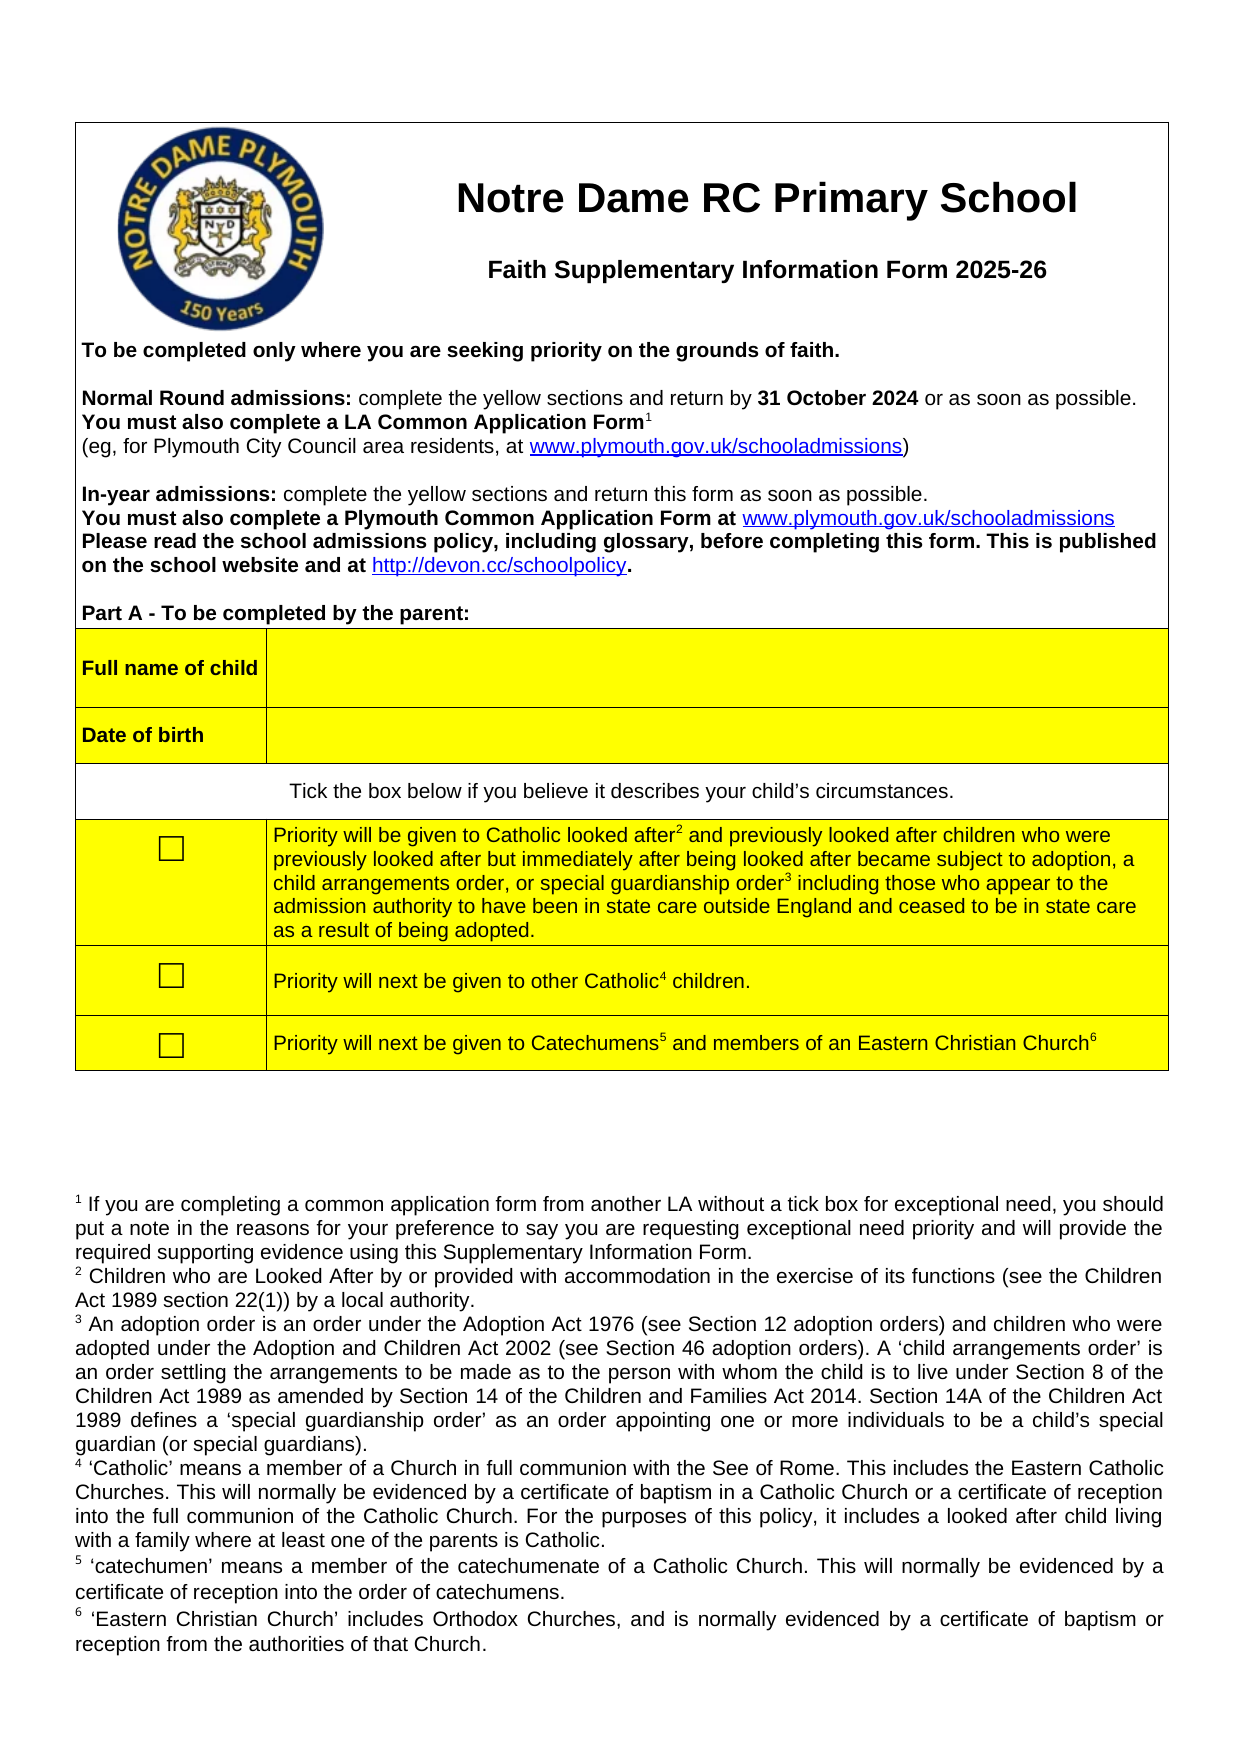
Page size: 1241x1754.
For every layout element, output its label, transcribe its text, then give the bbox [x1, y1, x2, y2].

picture [117, 125, 324, 332]
table_cell □ [76, 1016, 266, 1070]
table_cell [267, 708, 1168, 763]
table_cell Full name of child [76, 629, 266, 707]
table_cell To be completed only where you are seeking priority on the grounds of faith. Normal Round admissions: complete the yellow sections and return by 31 October 2024 or as soon as possible. You must also complete a LA Common Application Form (eg, for Plymouth City Council area residents, at www.plymouth.gov.uk/schooladmissions) In-year admissions: complete the yellow sections and return this form as soon as possible. You must also complete a Plymouth Common Application Form at www.plymouth.gov.uk/schooladmissions Please read the school admissions policy, including glossary, before completing this form. This is published on the school website and at http://devon.cc/schoolpolicy. Part A - To be completed by the parent: [76, 335, 1168, 628]
table_cell □ [76, 946, 266, 1015]
table_cell [267, 629, 1168, 707]
table_cell Priority will next be given to other Catholic children. [267, 946, 1168, 1015]
table_header [76, 123, 351, 335]
table_header Notre Dame RC Primary School Faith Supplementary Information Form 2025-26 [351, 123, 1168, 335]
table_cell Tick the box below if you believe it describes your child’s circumstances. [76, 764, 1168, 818]
table_cell Priority will next be given to Catechumens and members of an Eastern Christian Church [267, 1016, 1168, 1070]
table_cell Priority will be given to Catholic looked after and previously looked after children who were previously looked after but immediately after being looked after became subject to adoption, a child arrangements order, or special guardianship order including those who appear to the admission authority to have been in state care outside England and ceased to be in state care as a result of being adopted. [267, 820, 1168, 945]
table_cell Date of birth [76, 708, 266, 763]
table_cell □ [76, 820, 266, 945]
